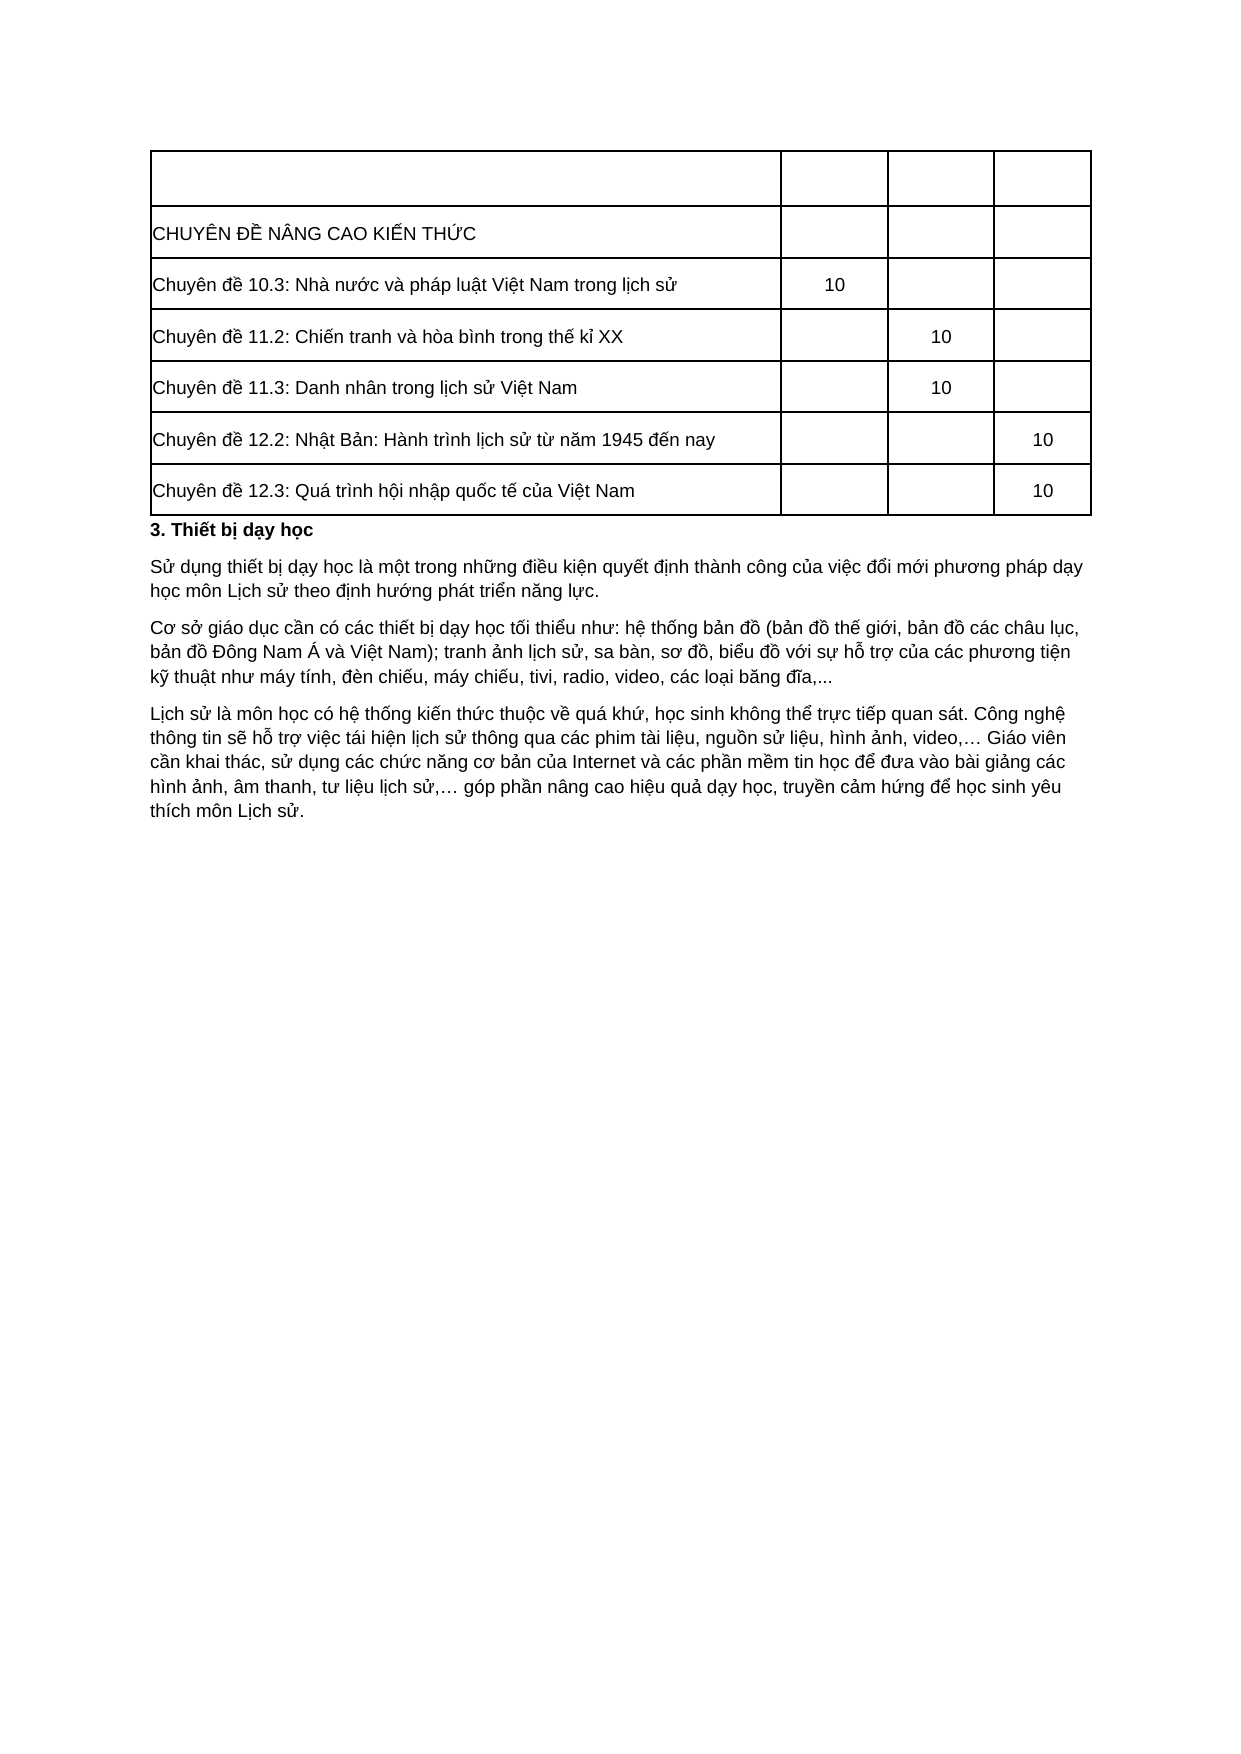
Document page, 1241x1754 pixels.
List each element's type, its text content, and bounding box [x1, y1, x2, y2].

table_cell [782, 362, 887, 411]
table_cell Chuyên đề 12.3: Quá trình hội nhập quốc tế của Việt Nam [152, 465, 780, 514]
table_cell [889, 259, 993, 308]
table_cell [782, 465, 887, 514]
table_cell [995, 362, 1090, 411]
text Sử dụng thiết bị dạy học là một trong những điều kiện quyết định thành công của việc đổi mới phương pháp dạy học môn Lịch sử theo định hướng phát triển năng lực. [150, 553, 1090, 602]
table_cell [995, 207, 1090, 257]
table_cell 15 [995, 152, 1090, 205]
table_cell [782, 413, 887, 462]
table_cell [889, 152, 993, 205]
table_cell 10 [995, 413, 1090, 462]
table_cell 10 [995, 465, 1090, 514]
table_cell Chuyên đề 12.2: Nhật Bản: Hành trình lịch sử từ năm 1945 đến nay [152, 413, 780, 462]
table_cell CHUYÊN ĐỀ NÂNG CAO KIẾN THỨC [152, 207, 780, 257]
table_cell [782, 207, 887, 257]
table_cell [782, 310, 887, 359]
text 3. Thiết bị dạy học [150, 516, 1090, 540]
table_cell Chuyên đề 10.3: Nhà nước và pháp luật Việt Nam trong lịch sử [152, 259, 780, 308]
table_cell [889, 207, 993, 257]
table_cell [782, 152, 887, 205]
table_cell Chuyên đề 11.3: Danh nhân trong lịch sử Việt Nam [152, 362, 780, 411]
table_cell [889, 465, 993, 514]
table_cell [152, 152, 780, 205]
table_cell [995, 310, 1090, 359]
table_cell 10 [889, 362, 993, 411]
text Cơ sở giáo dục cần có các thiết bị dạy học tối thiểu như: hệ thống bản đồ (bản đồ thế giới, bản đồ các châu lục, bản đồ Đông Nam Á và Việt Nam); tranh ảnh lịch sử, sa bàn, sơ đồ, biểu đồ với sự hỗ trợ của các phương tiện kỹ thuật như máy tính, đèn chiếu, máy chiếu, tivi, radio, video, các loại băng đĩa,... [150, 614, 1090, 687]
table_cell [889, 413, 993, 462]
table_cell 10 [782, 259, 887, 308]
table_cell Chuyên đề 11.2: Chiến tranh và hòa bình trong thế kỉ XX [152, 310, 780, 359]
text Lịch sử là môn học có hệ thống kiến thức thuộc về quá khứ, học sinh không thể trực tiếp quan sát. Công nghệ thông tin sẽ hỗ trợ việc tái hiện lịch sử thông qua các phim tài liệu, nguồn sử liệu, hình ảnh, video,… Giáo viên cần khai thác, sử dụng các chức năng cơ bản của Internet và các phần mềm tin học để đưa vào bài giảng các hình ảnh, âm thanh, tư liệu lịch sử,… góp phần nâng cao hiệu quả dạy học, truyền cảm hứng để học sinh yêu thích môn Lịch sử. [150, 700, 1090, 822]
table_cell 10 [889, 310, 993, 359]
table_cell [995, 259, 1090, 308]
